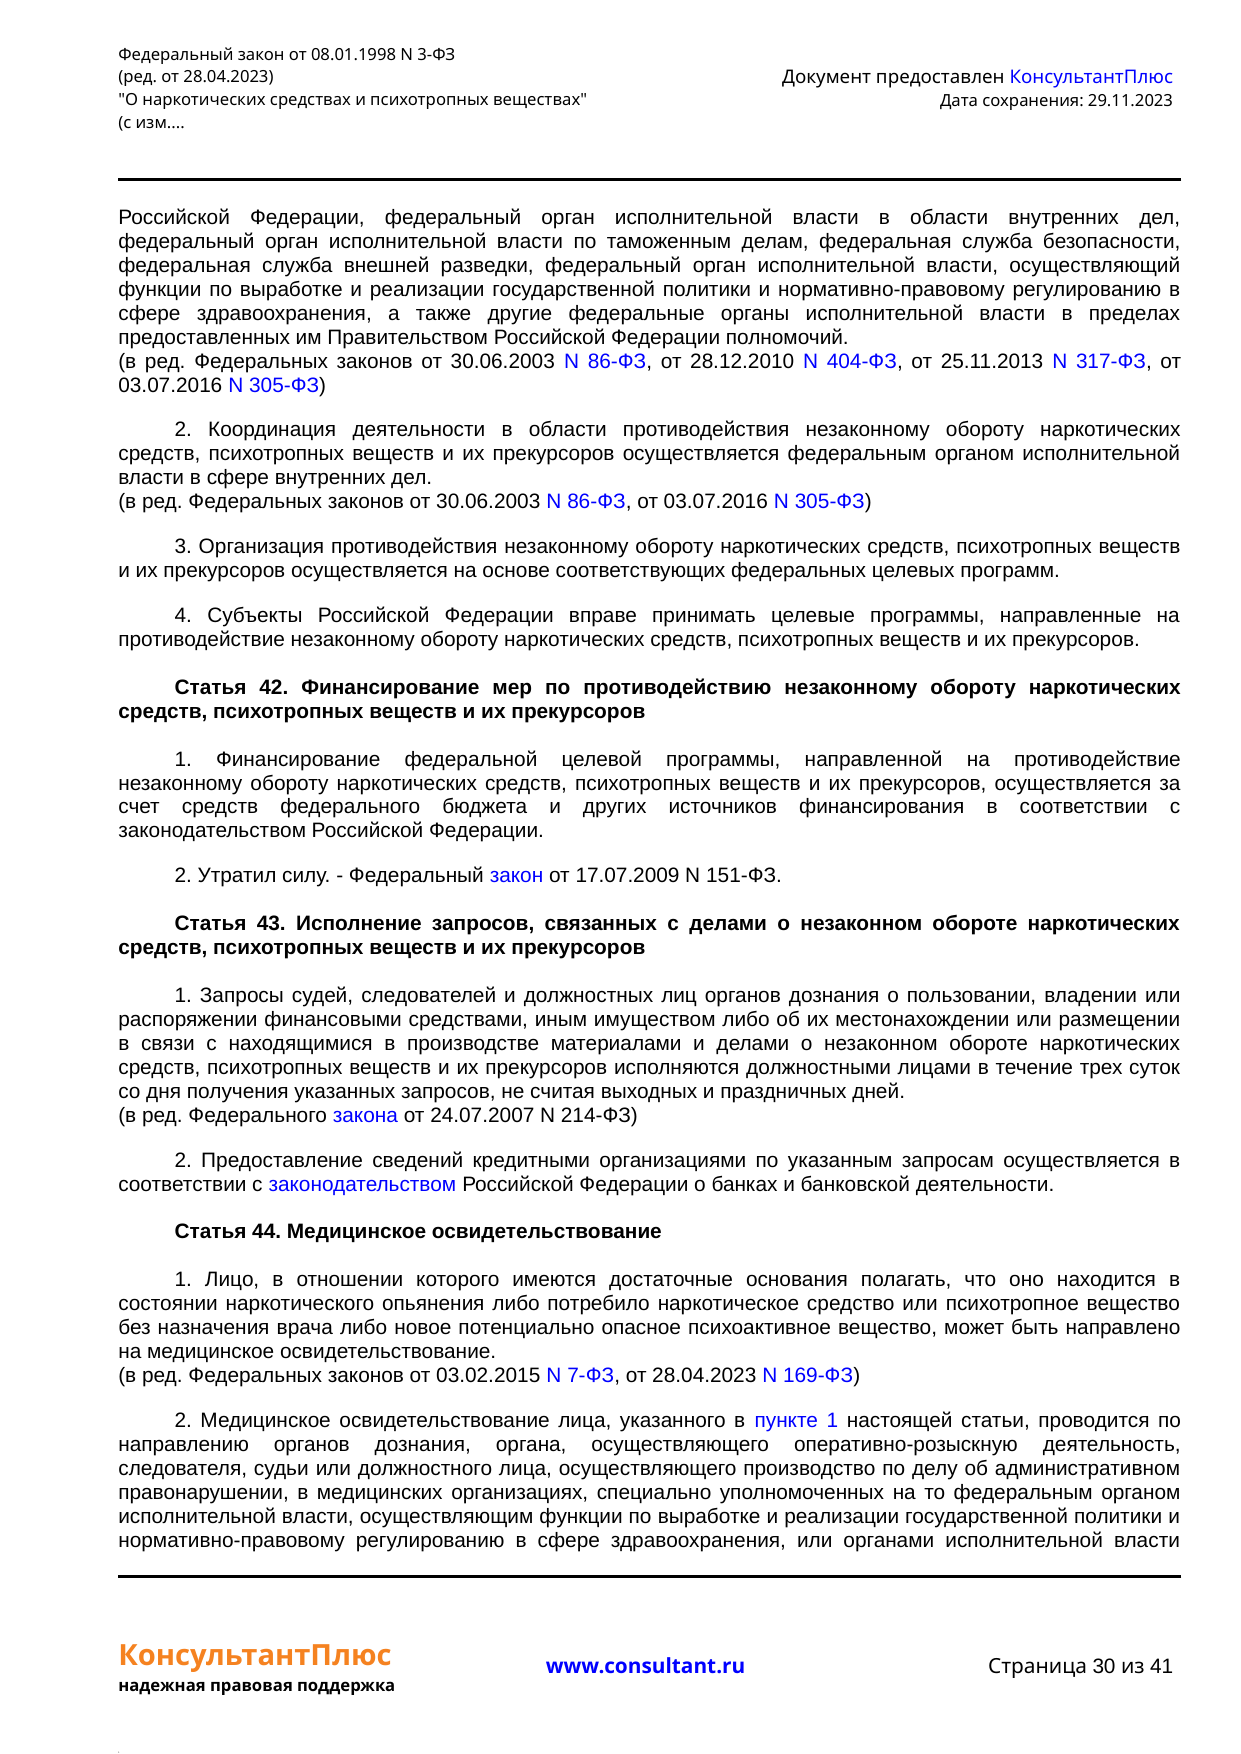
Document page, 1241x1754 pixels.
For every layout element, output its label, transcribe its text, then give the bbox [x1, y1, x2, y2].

text 2. Предоставление сведений кредитными организациями по указанным запросам осуществляется в соответствии с законодательством Российской Федерации о банках и банковской деятельности. [118, 1147, 1181, 1195]
text (в ред. Федеральных законов от 30.06.2003 N 86-ФЗ, от 03.07.2016 N 305-ФЗ) [118, 489, 1181, 513]
text 3. Организация противодействия незаконному обороту наркотических средств, психотропных веществ и их прекурсоров осуществляется на основе соответствующих федеральных целевых программ. [118, 534, 1181, 582]
text 2. Координация деятельности в области противодействия незаконному обороту наркотических средств, психотропных веществ и их прекурсоров осуществляется федеральным органом исполнительной власти в сфере внутренних дел. [118, 417, 1181, 489]
text 4. Субъекты Российской Федерации вправе принимать целевые программы, направленные на противодействие незаконному обороту наркотических средств, психотропных веществ и их прекурсоров. [118, 603, 1181, 651]
title Статья 44. Медицинское освидетельствование [118, 1219, 1181, 1243]
text 1. Лицо, в отношении которого имеются достаточные основания полагать, что оно находится в состоянии наркотического опьянения либо потребило наркотическое средство или психотропное вещество без назначения врача либо новое потенциально опасное психоактивное вещество, может быть направлено на медицинское освидетельствование. [118, 1267, 1181, 1363]
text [118, 1408, 1181, 1552]
text 1. Запросы судей, следователей и должностных лиц органов дознания о пользовании, владении или распоряжении финансовыми средствами, иным имуществом либо об их местонахождении или размещении в связи с находящимися в производстве материалами и делами о незаконном обороте наркотических средств, психотропных веществ и их прекурсоров исполняются должностными лицами в течение трех суток со дня получения указанных запросов, не считая выходных и праздничных дней. [118, 983, 1181, 1103]
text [118, 205, 1181, 348]
text (в ред. Федеральных законов от 03.02.2015 N 7-ФЗ, от 28.04.2023 N 169-ФЗ) [118, 1363, 1181, 1387]
text (в ред. Федерального закона от 24.07.2007 N 214-ФЗ) [118, 1103, 1181, 1127]
text (в ред. Федеральных законов от 30.06.2003 N 86-ФЗ, от 28.12.2010 N 404-ФЗ, от 25.11.2013 N 317-ФЗ, от 03.07.2016 N 305-ФЗ) [118, 348, 1181, 396]
text 1. Финансирование федеральной целевой программы, направленной на противодействие незаконному обороту наркотических средств, психотропных веществ и их прекурсоров, осуществляется за счет средств федерального бюджета и других источников финансирования в соответствии с законодательством Российской Федерации. [118, 746, 1181, 842]
title Статья 43. Исполнение запросов, связанных с делами о незаконном обороте наркотических средств, психотропных веществ и их прекурсоров [118, 911, 1181, 959]
title Статья 42. Финансирование мер по противодействию незаконному обороту наркотических средств, психотропных веществ и их прекурсоров [118, 674, 1181, 722]
text 2. Утратил силу. - Федеральный закон от 17.07.2009 N 151-ФЗ. [118, 863, 1181, 887]
